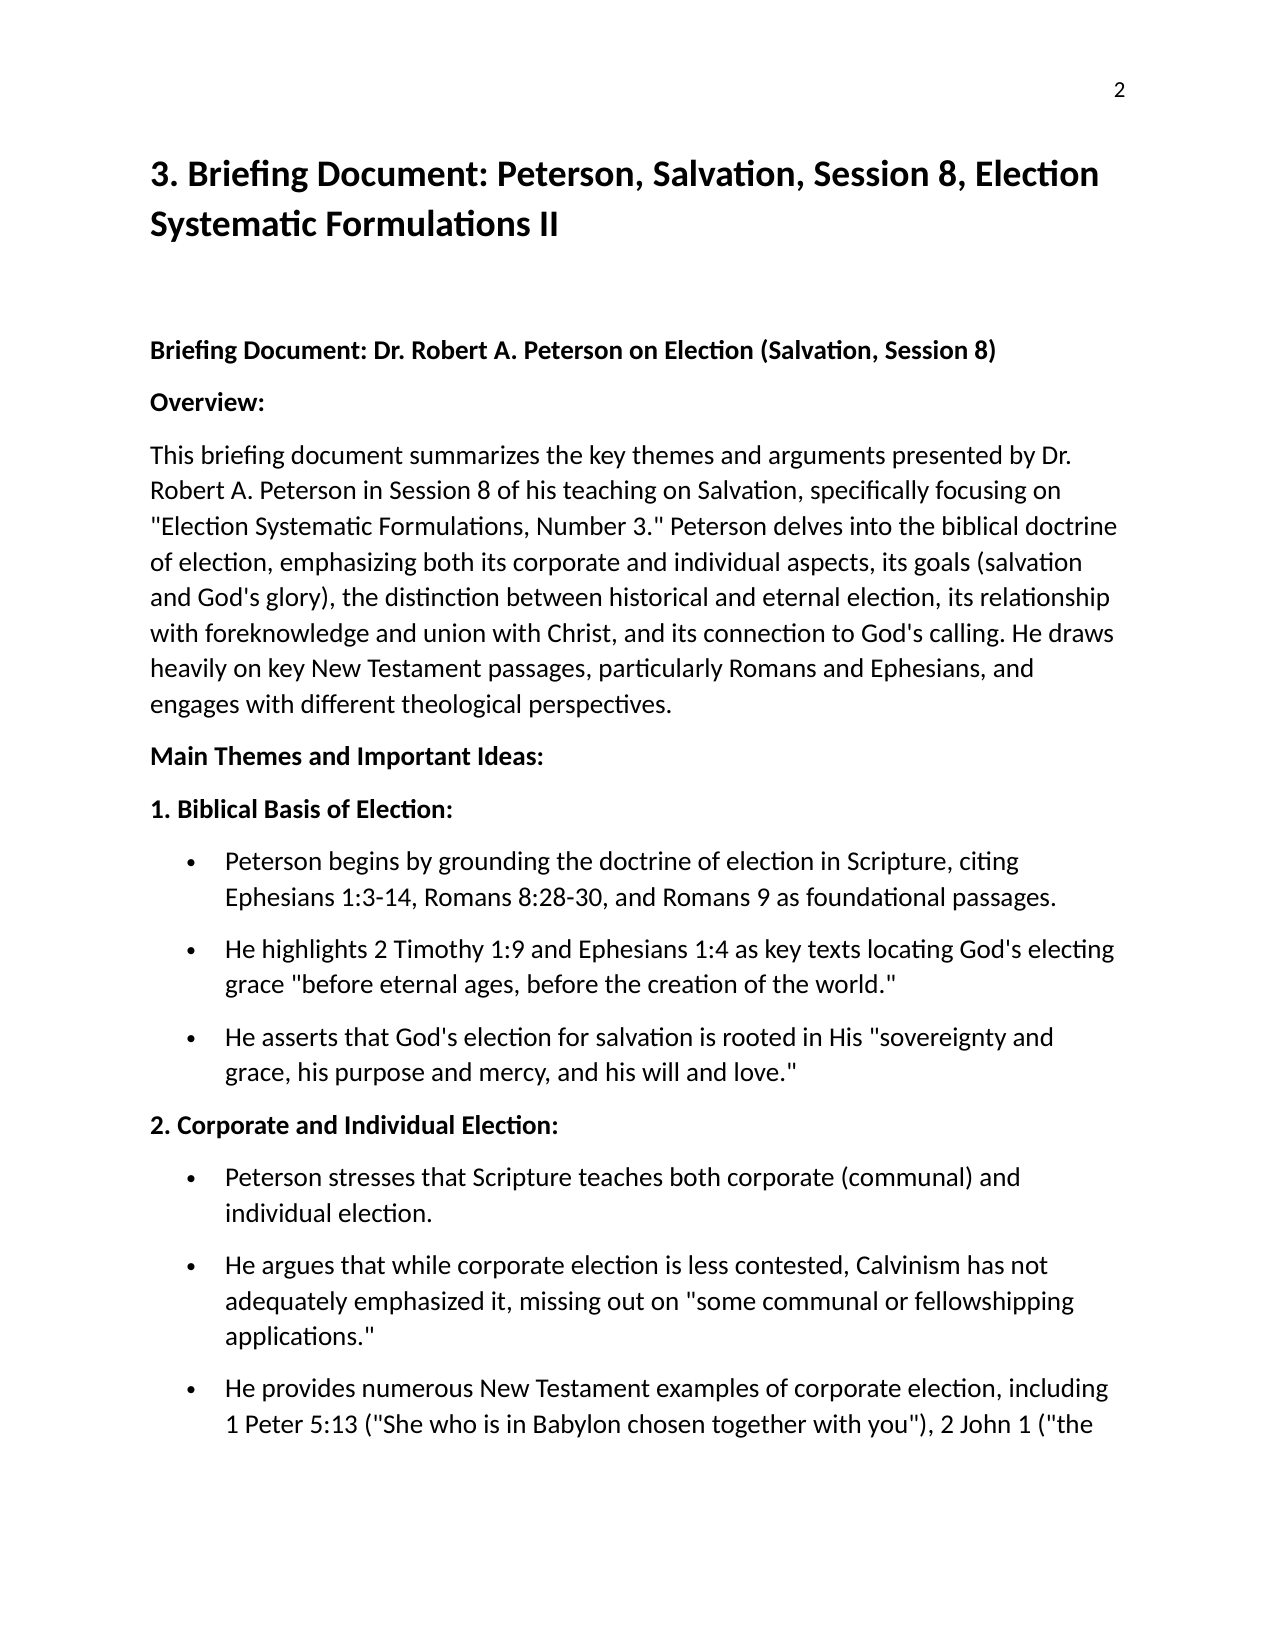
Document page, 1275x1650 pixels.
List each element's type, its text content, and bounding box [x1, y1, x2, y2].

list Peterson begins by grounding the doctrine of election in Scripture, citing Ephesians 1:3-14, Romans 8:28-30, and Romans 9 as foundational passages. [187, 844, 1125, 913]
text This briefing document summarizes the key themes and arguments presented by Dr. Robert A. Peterson in Session 8 of his teaching on Salvation, specifically focusing on "Election Systematic Formulations, Number 3." Peterson delves into the biblical doctrine of election, emphasizing both its corporate and individual aspects, its goals (salvation and God's glory), the distinction between historical and eternal election, its relationship with foreknowledge and union with Christ, and its connection to God's calling. He draws heavily on key New Testament passages, particularly Romans and Ephesians, and engages with different theological perspectives. [150, 438, 1125, 720]
text 1. Biblical Basis of Election: [150, 792, 1125, 825]
list He highlights 2 Timothy 1:9 and Ephesians 1:4 as key texts locating God's electing grace "before eternal ages, before the creation of the world." [187, 932, 1125, 1001]
text 3. Briefing Document: Peterson, Salvation, Session 8, Election Systematic Formulations II Top of Form [150, 150, 1125, 314]
list He argues that while corporate election is less contested, Calvinism has not adequately emphasized it, missing out on "some communal or fellowshipping applications." [187, 1248, 1125, 1352]
list Peterson stresses that Scripture teaches both corporate (communal) and individual election. [187, 1160, 1125, 1229]
text 2. Corporate and Individual Election: [150, 1108, 1125, 1141]
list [187, 1372, 1125, 1440]
text Overview: [150, 386, 1125, 418]
text Briefing Document: Dr. Robert A. Peterson on Election (Salvation, Session 8) [150, 333, 1125, 366]
text Main Themes and Important Ideas: [150, 739, 1125, 772]
list He asserts that God's election for salvation is rooted in His "sovereignty and grace, his purpose and mercy, and his will and love." [187, 1020, 1125, 1088]
